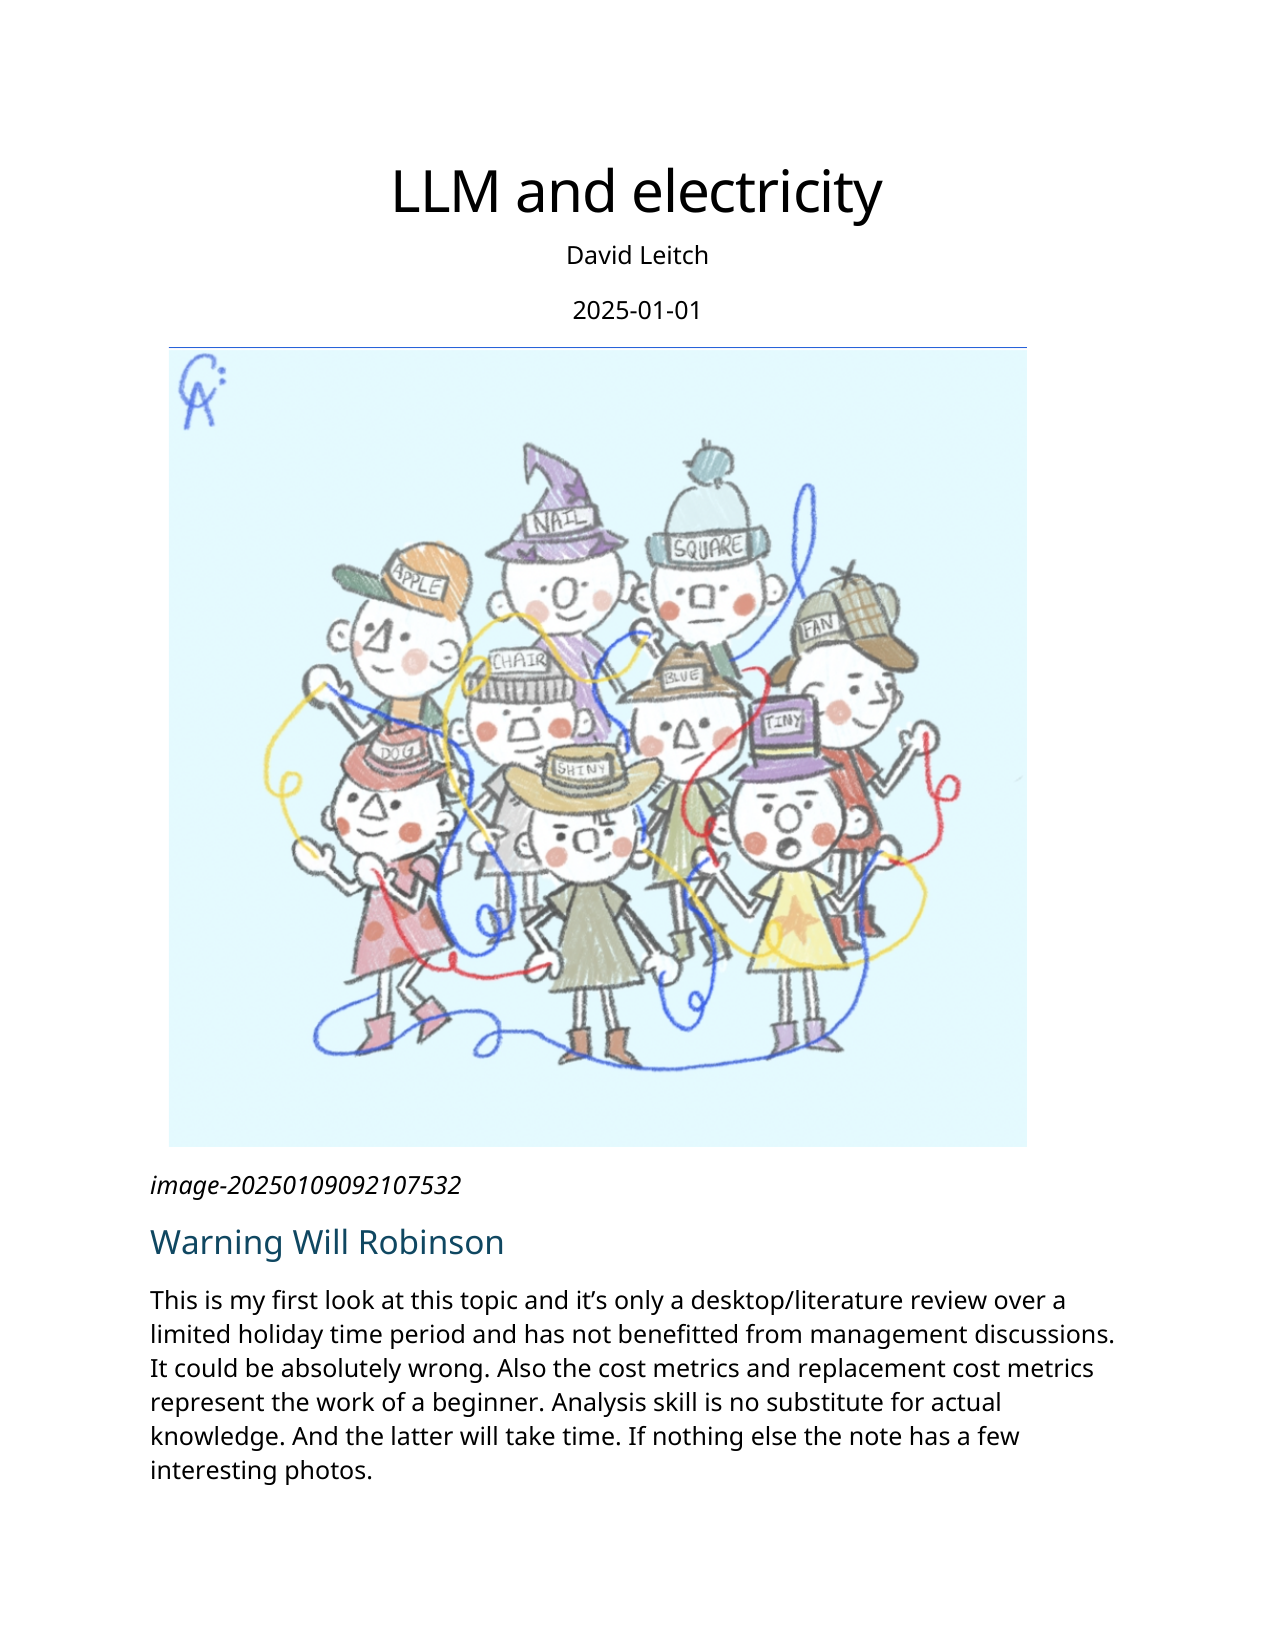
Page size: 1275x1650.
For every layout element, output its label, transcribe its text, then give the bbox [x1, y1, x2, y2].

picture [168, 347, 1027, 1147]
text image-20250109092107532 [150, 1168, 1125, 1202]
text 2025-01-01 [150, 293, 1125, 327]
text This is my first look at this topic and it’s only a desktop/literature review over a limited holiday time period and has not benefitted from management discussions. It could be absolutely wrong. Also the cost metrics and replacement cost metrics represent the work of a beginner. Analysis skill is no substitute for actual knowledge. And the latter will take time. If nothing else the note has a few interesting photos. [150, 1283, 1125, 1487]
subtitle Warning Will Robinson [150, 1218, 1125, 1264]
title LLM and electricity [150, 150, 1125, 229]
text David Leitch [150, 238, 1125, 272]
